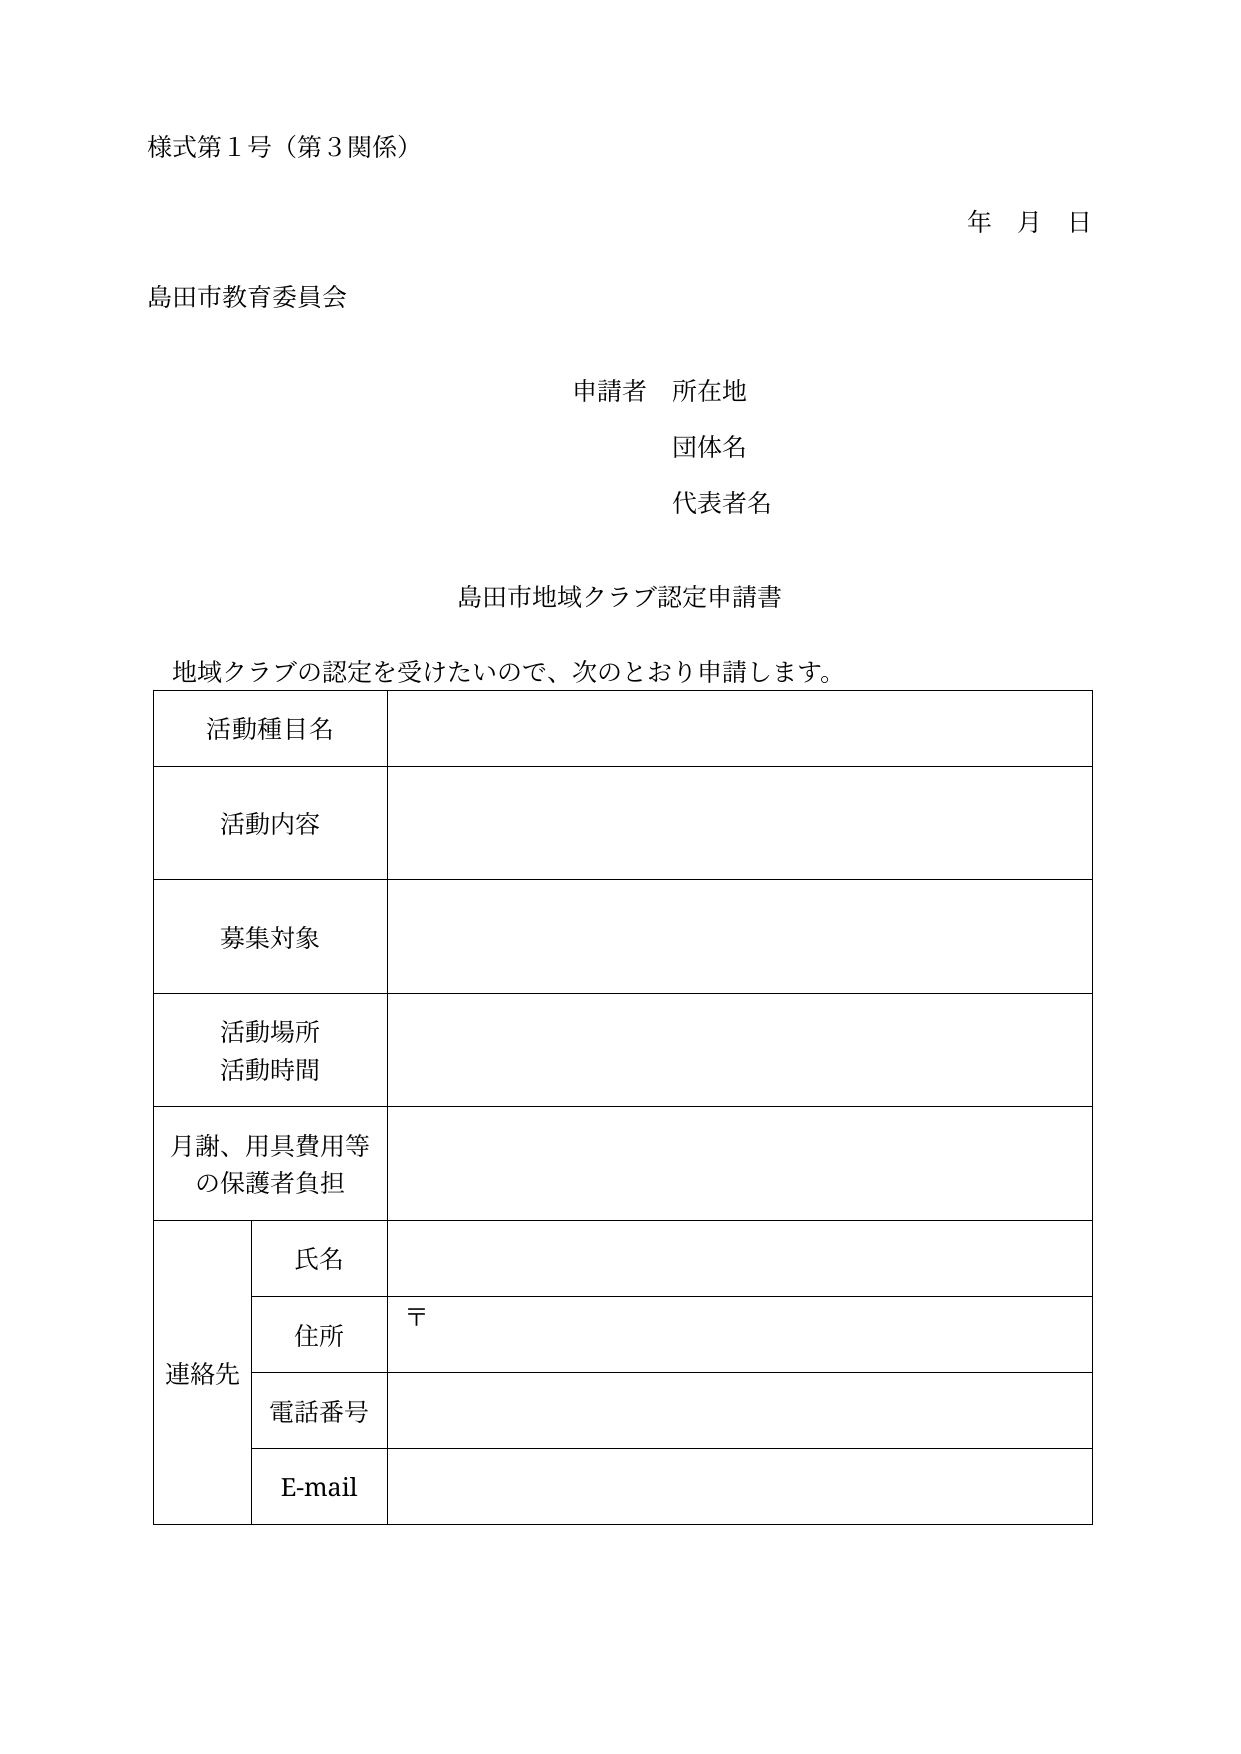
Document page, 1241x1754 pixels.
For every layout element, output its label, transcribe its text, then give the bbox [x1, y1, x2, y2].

table_cell [388, 1221, 1092, 1296]
table_cell 〒 [388, 1297, 1092, 1372]
table_cell 電話番号 [252, 1373, 387, 1448]
table_cell 活動場所 活動時間 [154, 994, 387, 1106]
table_cell 募集対象 [154, 880, 387, 993]
table_cell 活動内容 [154, 767, 387, 879]
text 年 月 日 [148, 202, 1092, 239]
text 島田市地域クラブ認定申請書 [148, 577, 1092, 614]
table_cell E-mail [252, 1449, 387, 1524]
table_cell 連絡先 [154, 1221, 251, 1524]
table_cell 月謝、用具費用等の保護者負担 [154, 1107, 387, 1220]
table_cell [388, 1373, 1092, 1448]
table_cell 住所 [252, 1297, 387, 1372]
table_cell [388, 1449, 1092, 1524]
text 島田市教育委員会 [148, 277, 1092, 314]
table_header [388, 691, 1092, 766]
text 代表者名 [148, 483, 1092, 521]
text 様式第１号（第３関係） [148, 127, 1092, 164]
table_cell [388, 994, 1092, 1106]
text 団体名 [148, 427, 1092, 464]
table_cell [388, 1107, 1092, 1220]
table_cell 氏名 [252, 1221, 387, 1296]
table_header 活動種目名 [154, 691, 387, 766]
text 申請者 所在地 [148, 371, 1092, 408]
table_cell [388, 767, 1092, 879]
table_cell [388, 880, 1092, 993]
text 地域クラブの認定を受けたいので、次のとおり申請します。 [148, 652, 1092, 689]
